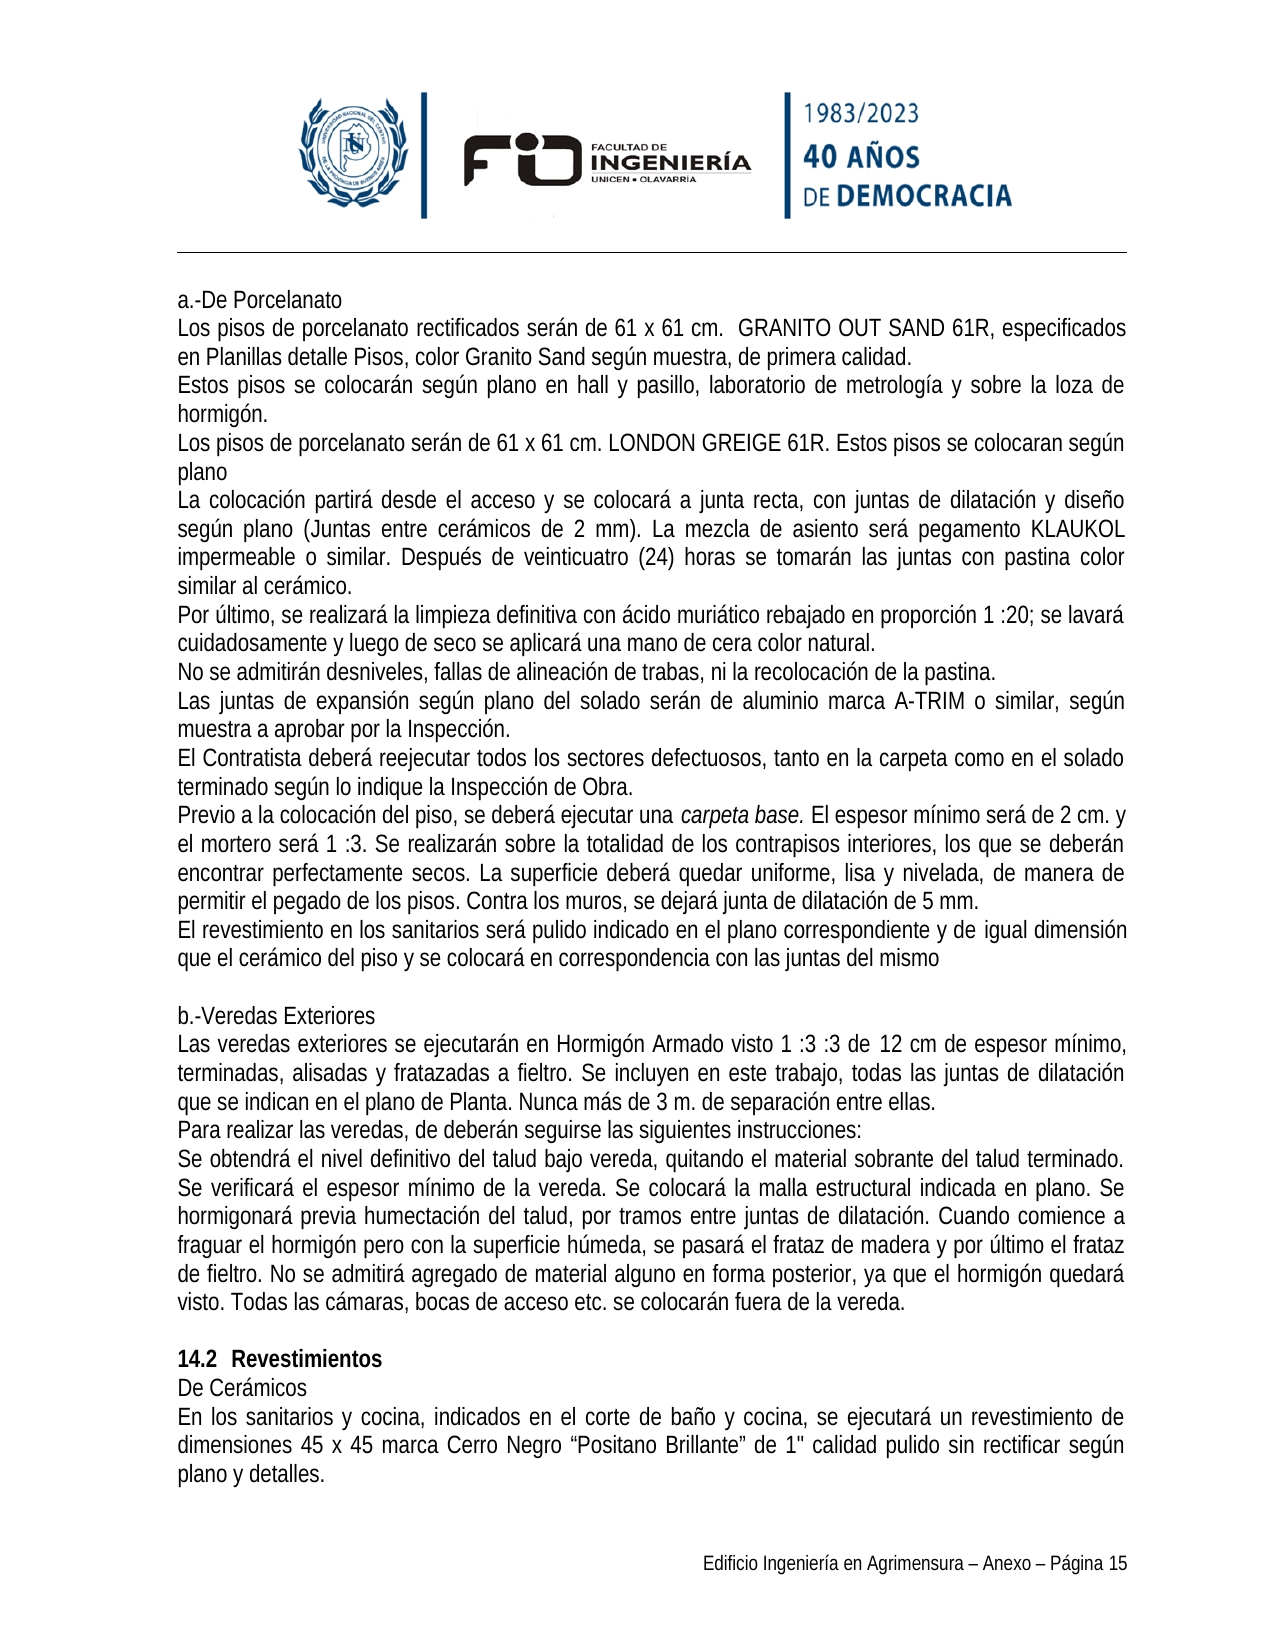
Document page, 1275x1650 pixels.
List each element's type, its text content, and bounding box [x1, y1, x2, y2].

text Los pisos de porcelanato rectificados serán de 61 x 61 cm. GRANITO OUT SAND 61R, especificados en Planillas detalle Pisos, color Granito Sand según muestra, de primera calidad. [177, 313, 1127, 371]
text En los sanitarios y cocina, indicados en el corte de baño y cocina, se ejecutará un revestimiento de dimensiones 45 x 45 marca Cerro Negro “Positano Brillante” de 1" calidad pulido sin rectificar según plano y detalles. [177, 1402, 1127, 1488]
text Se obtendrá el nivel definitivo del talud bajo vereda, quitando el material sobrante del talud terminado. Se verificará el espesor mínimo de la vereda. Se colocará la malla estructural indicada en plano. Se hormigonará previa humectación del talud, por tramos entre juntas de dilatación. Cuando comience a fraguar el hormigón pero con la superficie húmeda, se pasará el frataz de madera y por último el frataz de fieltro. No se admitirá agregado de material alguno en forma posterior, ya que el hormigón quedará visto. Todas las cámaras, bocas de acceso etc. se colocarán fuera de la vereda. [177, 1144, 1127, 1316]
text Estos pisos se colocarán según plano en hall y pasillo, laboratorio de metrología y sobre la loza de hormigón. [177, 371, 1127, 428]
picture [282, 75, 1022, 251]
text Las juntas de expansión según plano del solado serán de aluminio marca A-TRIM o similar, según muestra a aprobar por la Inspección. [177, 686, 1127, 743]
text El revestimiento en los sanitarios será pulido indicado en el plano correspondiente y de igual dimensión que el cerámico del piso y se colocará en correspondencia con las juntas del mismo [177, 915, 1127, 972]
text Los pisos de porcelanato serán de 61 x 61 cm. LONDON GREIGE 61R. Estos pisos se colocaran según plano [177, 428, 1127, 485]
text Las veredas exteriores se ejecutarán en Hormigón Armado visto 1 :3 :3 de 12 cm de espesor mínimo, terminadas, alisadas y fratazadas a fieltro. Se incluyen en este trabajo, todas las juntas de dilatación que se indican en el plano de Planta. Nunca más de 3 m. de separación entre ellas. [177, 1029, 1127, 1115]
text No se admitirán desniveles, fallas de alineación de trabas, ni la recolocación de la pastina. [177, 657, 1127, 686]
text b.-Veredas Exteriores [177, 1001, 1127, 1029]
text De Cerámicos [177, 1373, 1127, 1402]
text La colocación partirá desde el acceso y se colocará a junta recta, con juntas de dilatación y diseño según plano (Juntas entre cerámicos de 2 mm). La mezcla de asiento será pegamento KLAUKOL impermeable o similar. Después de veinticuatro (24) horas se tomarán las juntas con pastina color similar al cerámico. [177, 485, 1127, 600]
text a.-De Porcelanato [177, 284, 1127, 313]
text Para realizar las veredas, de deberán seguirse las siguientes instrucciones: [177, 1115, 1127, 1144]
text Por último, se realizará la limpieza definitiva con ácido muriático rebajado en proporción 1 :20; se lavará cuidadosamente y luego de seco se aplicará una mano de cera color natural. [177, 600, 1127, 657]
text Previo a la colocación del piso, se deberá ejecutar una carpeta base. El espesor mínimo será de 2 cm. y el mortero será 1 :3. Se realizarán sobre la totalidad de los contrapisos interiores, los que se deberán encontrar perfectamente secos. La superficie deberá quedar uniforme, lisa y nivelada, de manera de permitir el pegado de los pisos. Contra los muros, se dejará junta de dilatación de 5 mm. [177, 800, 1127, 915]
text El Contratista deberá reejecutar todos los sectores defectuosos, tanto en la carpeta como en el solado terminado según lo indique la Inspección de Obra. [177, 743, 1127, 800]
list Revestimientos [177, 1344, 1127, 1373]
